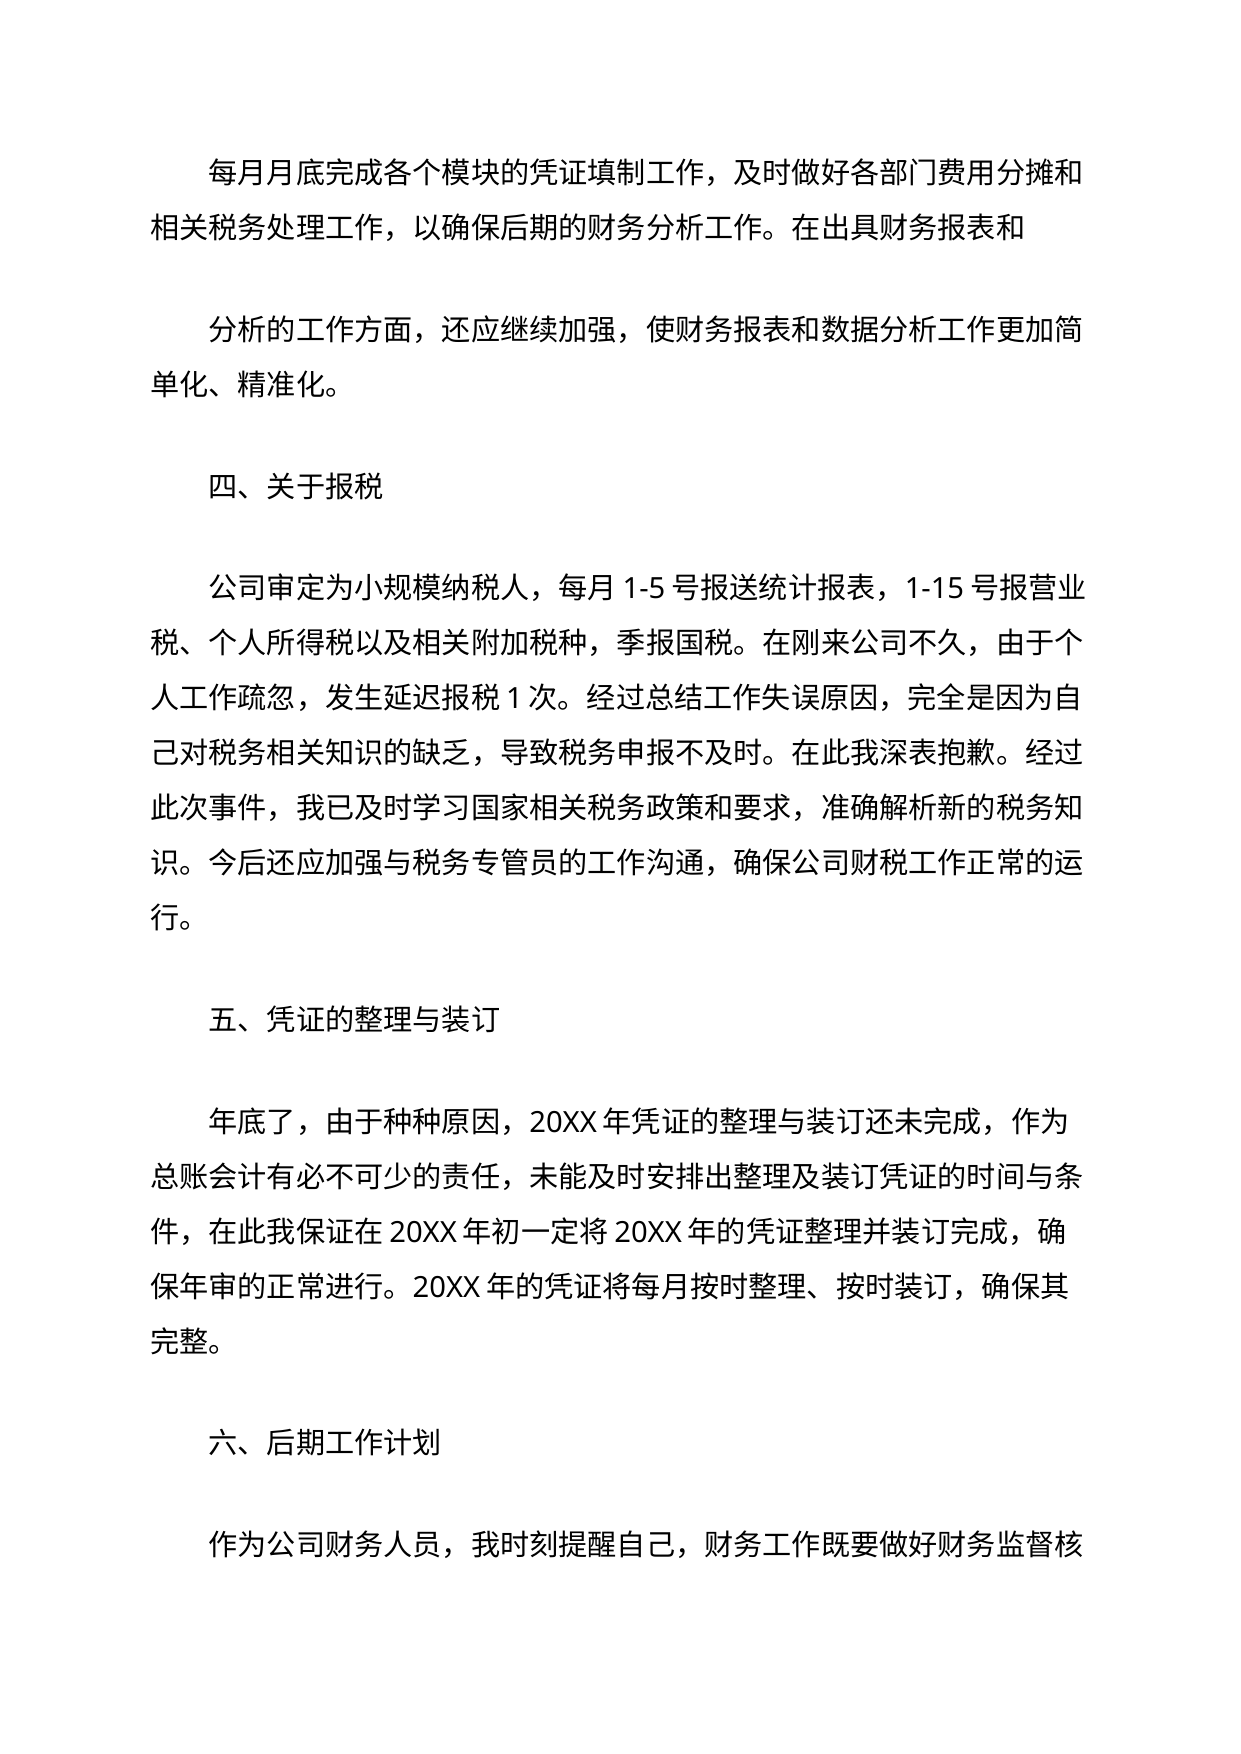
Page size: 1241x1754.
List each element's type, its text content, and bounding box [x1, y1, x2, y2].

text 分析的工作方面，还应继续加强，使财务报表和数据分析工作更加简单化、精准化。 [150, 307, 1090, 404]
text 五、凭证的整理与装订 [150, 996, 1090, 1039]
text 公司审定为小规模纳税人，每月1-5号报送统计报表，1-15号报营业税、个人所得税以及相关附加税种，季报国税。在刚来公司不久，由于个人工作疏忽，发生延迟报税1次。经过总结工作失误原因，完全是因为自己对税务相关知识的缺乏，导致税务申报不及时。在此我深表抱歉。经过此次事件，我已及时学习国家相关税务政策和要求，准确解析新的税务知识。今后还应加强与税务专管员的工作沟通，确保公司财税工作正常的运行。 [150, 565, 1090, 937]
text 四、关于报税 [150, 463, 1090, 506]
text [150, 1522, 1090, 1564]
text 六、后期工作计划 [150, 1420, 1090, 1462]
text 年底了，由于种种原因，20XX年凭证的整理与装订还未完成，作为总账会计有必不可少的责任，未能及时安排出整理及装订凭证的时间与条件，在此我保证在20XX年初一定将20XX年的凭证整理并装订完成，确保年审的正常进行。20XX年的凭证将每月按时整理、按时装订，确保其完整。 [150, 1098, 1090, 1360]
text 每月月底完成各个模块的凭证填制工作，及时做好各部门费用分摊和相关税务处理工作，以确保后期的财务分析工作。在出具财务报表和 [150, 150, 1090, 247]
